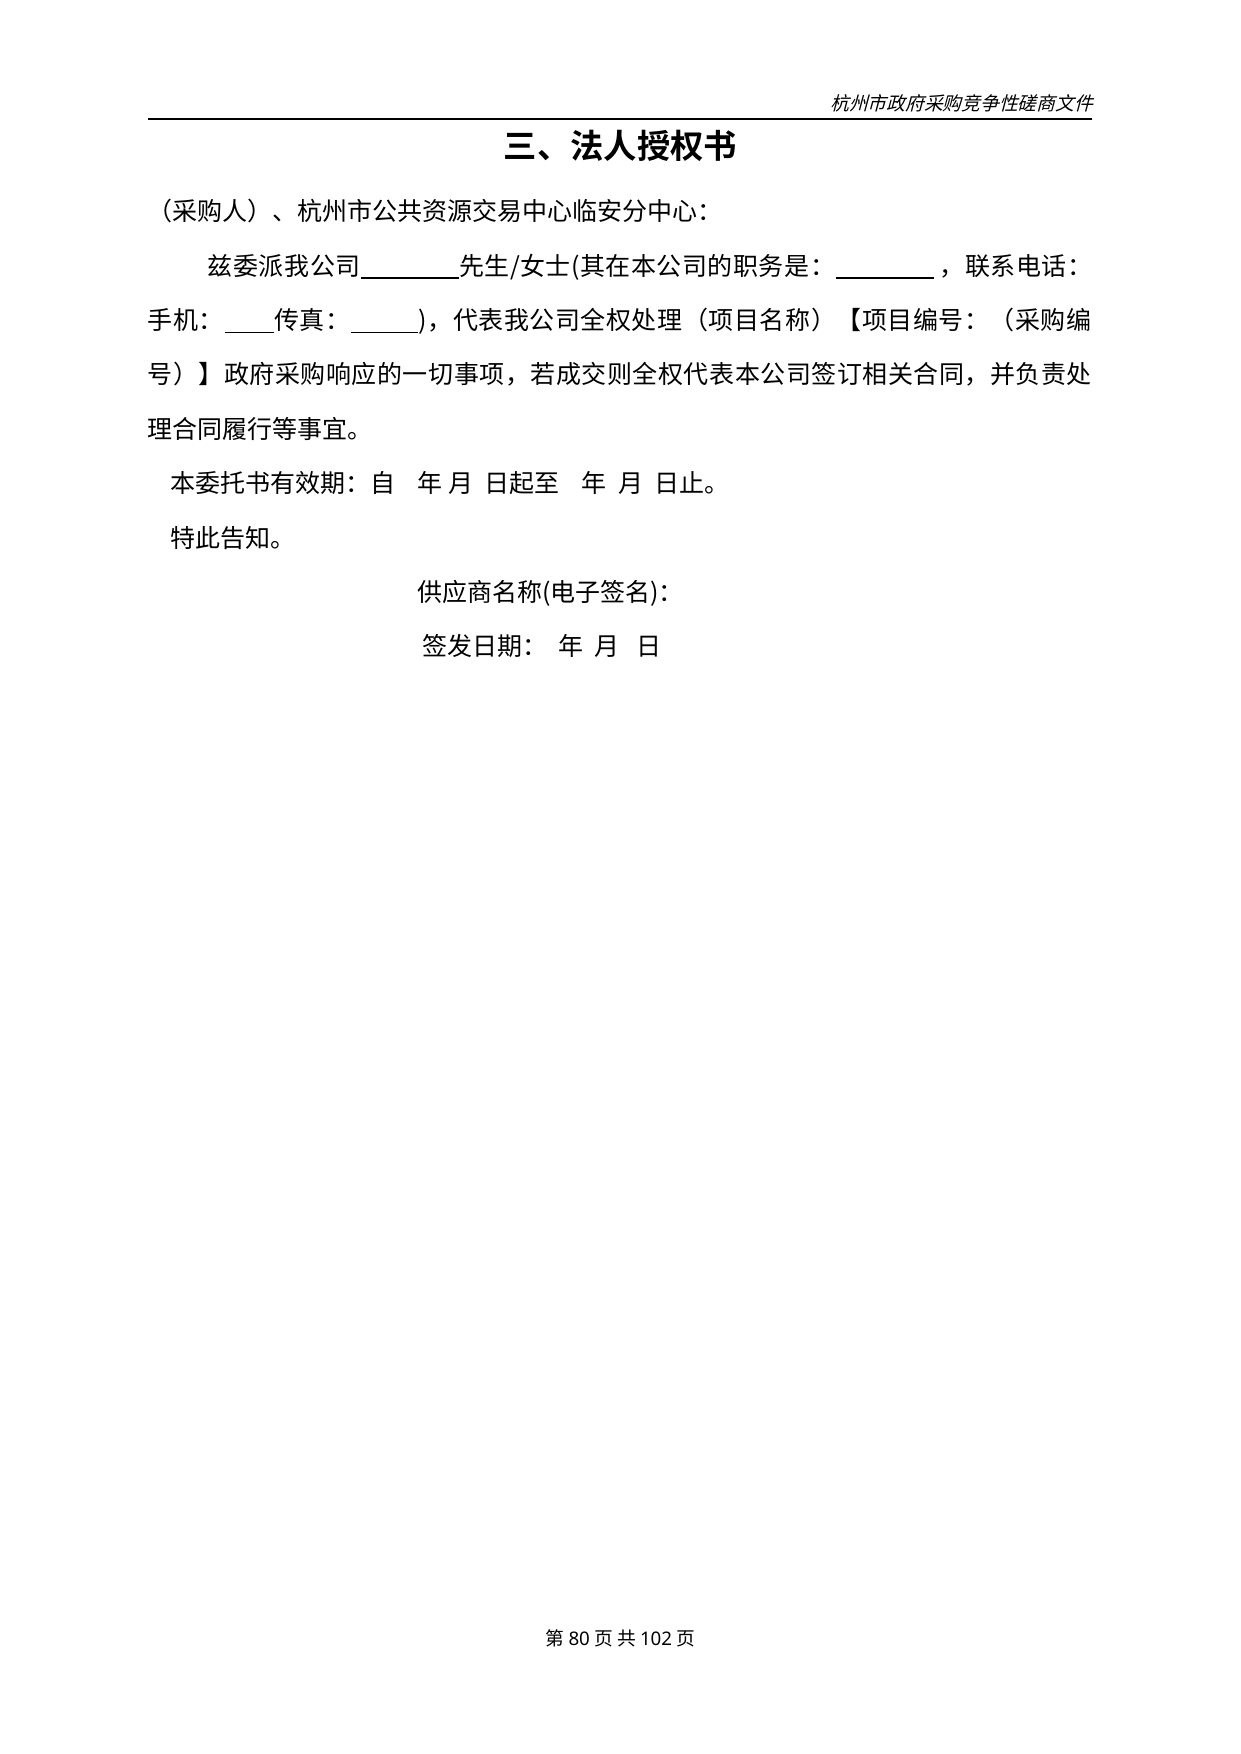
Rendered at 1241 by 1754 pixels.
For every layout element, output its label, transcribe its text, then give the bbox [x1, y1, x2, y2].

text 签发日期： 年 月 日 [148, 627, 1092, 663]
text （采购人）、杭州市公共资源交易中心临安分中心： [148, 192, 1092, 228]
text 供应商名称(电子签名)： [148, 572, 1092, 609]
text 特此告知。 [148, 518, 1092, 554]
text 本委托书有效期：自 年 月 日起至 年 月 日止。 [148, 464, 1092, 500]
text 兹委派我公司 先生/女士(其在本公司的职务是： ，联系电话： 手机： 传真： )，代表我公司全权处理（项目名称）【项目编号：（采购编号）】政府采购响应的一切事项，若成交则全权代表本公司签订相关合同，并负责处理合同履行等事宜。 [148, 246, 1092, 446]
text 三、法人授权书 [148, 120, 1092, 168]
